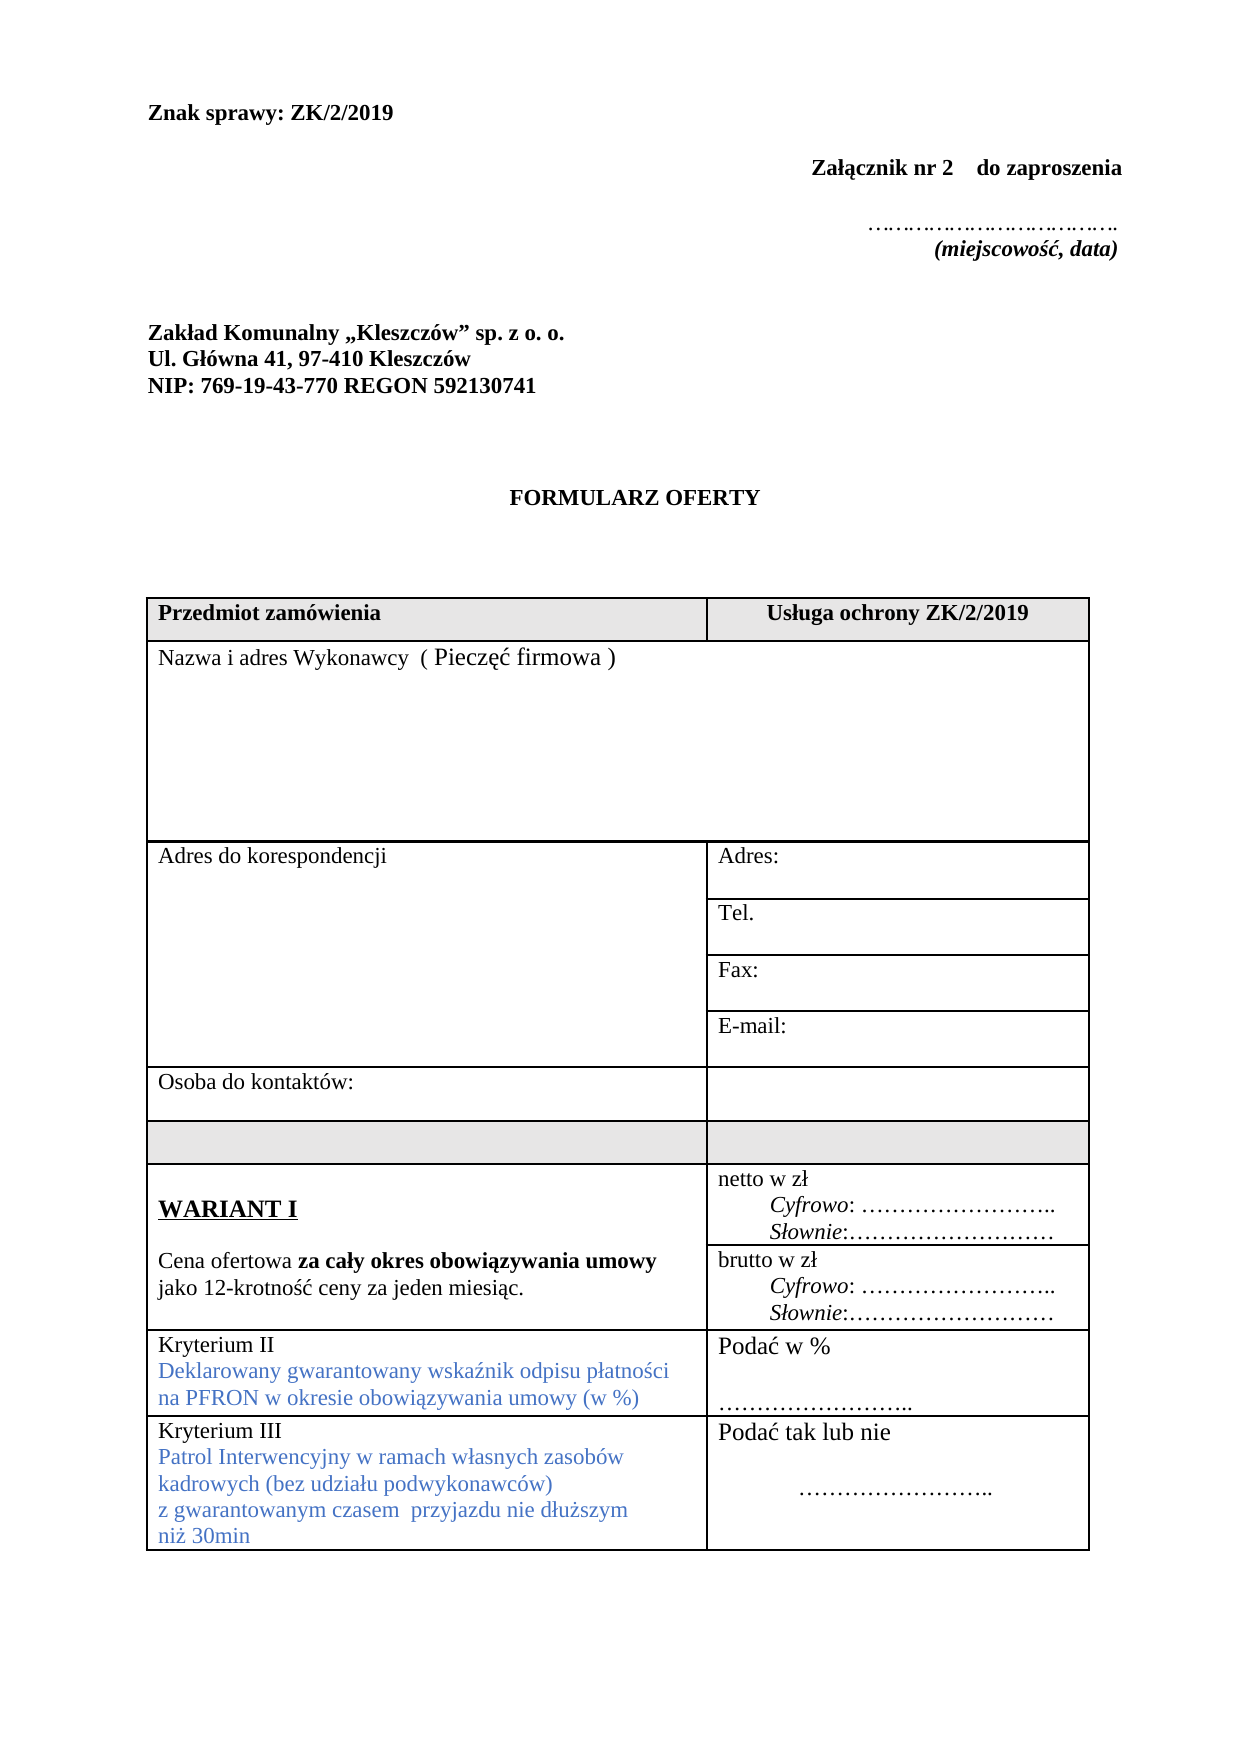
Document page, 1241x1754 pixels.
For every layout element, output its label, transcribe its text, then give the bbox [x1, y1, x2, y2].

table_cell [148, 1122, 706, 1163]
table_cell Podać tak lub nie …………………….. [708, 1417, 1088, 1549]
text Zakład Komunalny „Kleszczów” sp. z o. o. [148, 319, 1118, 346]
table_cell netto w zł Cyfrowo: …………………….. Słownie:……………………… [708, 1165, 1088, 1244]
table_cell Kryterium III Patrol Interwencyjny w ramach własnych zasobów kadrowych (bez udziału podwykonawców) z gwarantowanym czasem przyjazdu nie dłuższym niż 30min [148, 1417, 706, 1549]
table_cell Kryterium II Deklarowany gwarantowany wskaźnik odpisu płatności na PFRON w okresie obowiązywania umowy (w %) [148, 1331, 706, 1415]
table_header Przedmiot zamówienia [148, 599, 706, 640]
table_cell Podać w % …………………….. [708, 1331, 1088, 1415]
table_cell Adres do korespondencji [148, 843, 706, 1066]
text ………………………………. [148, 209, 1118, 235]
table_cell [708, 1122, 1088, 1163]
table_header Usługa ochrony ZK/2/2019 [708, 599, 1088, 640]
table_cell Adres: [708, 843, 1088, 897]
table_cell Fax: [708, 956, 1088, 1010]
text Załącznik nr 2 do zaproszenia [148, 154, 1122, 180]
table_cell E-mail: [708, 1012, 1088, 1066]
table_cell brutto w zł Cyfrowo: …………………….. Słownie:……………………… [708, 1246, 1088, 1329]
text (miejscowość, data) [148, 235, 1118, 262]
table_cell Osoba do kontaktów: [148, 1068, 706, 1120]
text NIP: 769-19-43-770 REGON 592130741 [148, 372, 605, 398]
table_cell Nazwa i adres Wykonawcy ( Pieczęć firmowa ) [148, 642, 1088, 840]
table_cell WARIANT I Cena ofertowa za cały okres obowiązywania umowy jako 12-krotność ceny za jeden miesiąc. [148, 1165, 706, 1329]
text Ul. Główna 41, 97-410 Kleszczów [148, 346, 605, 372]
table_cell Tel. [708, 900, 1088, 954]
table_cell [708, 1068, 1088, 1120]
text FORMULARZ OFERTY [148, 484, 1122, 511]
